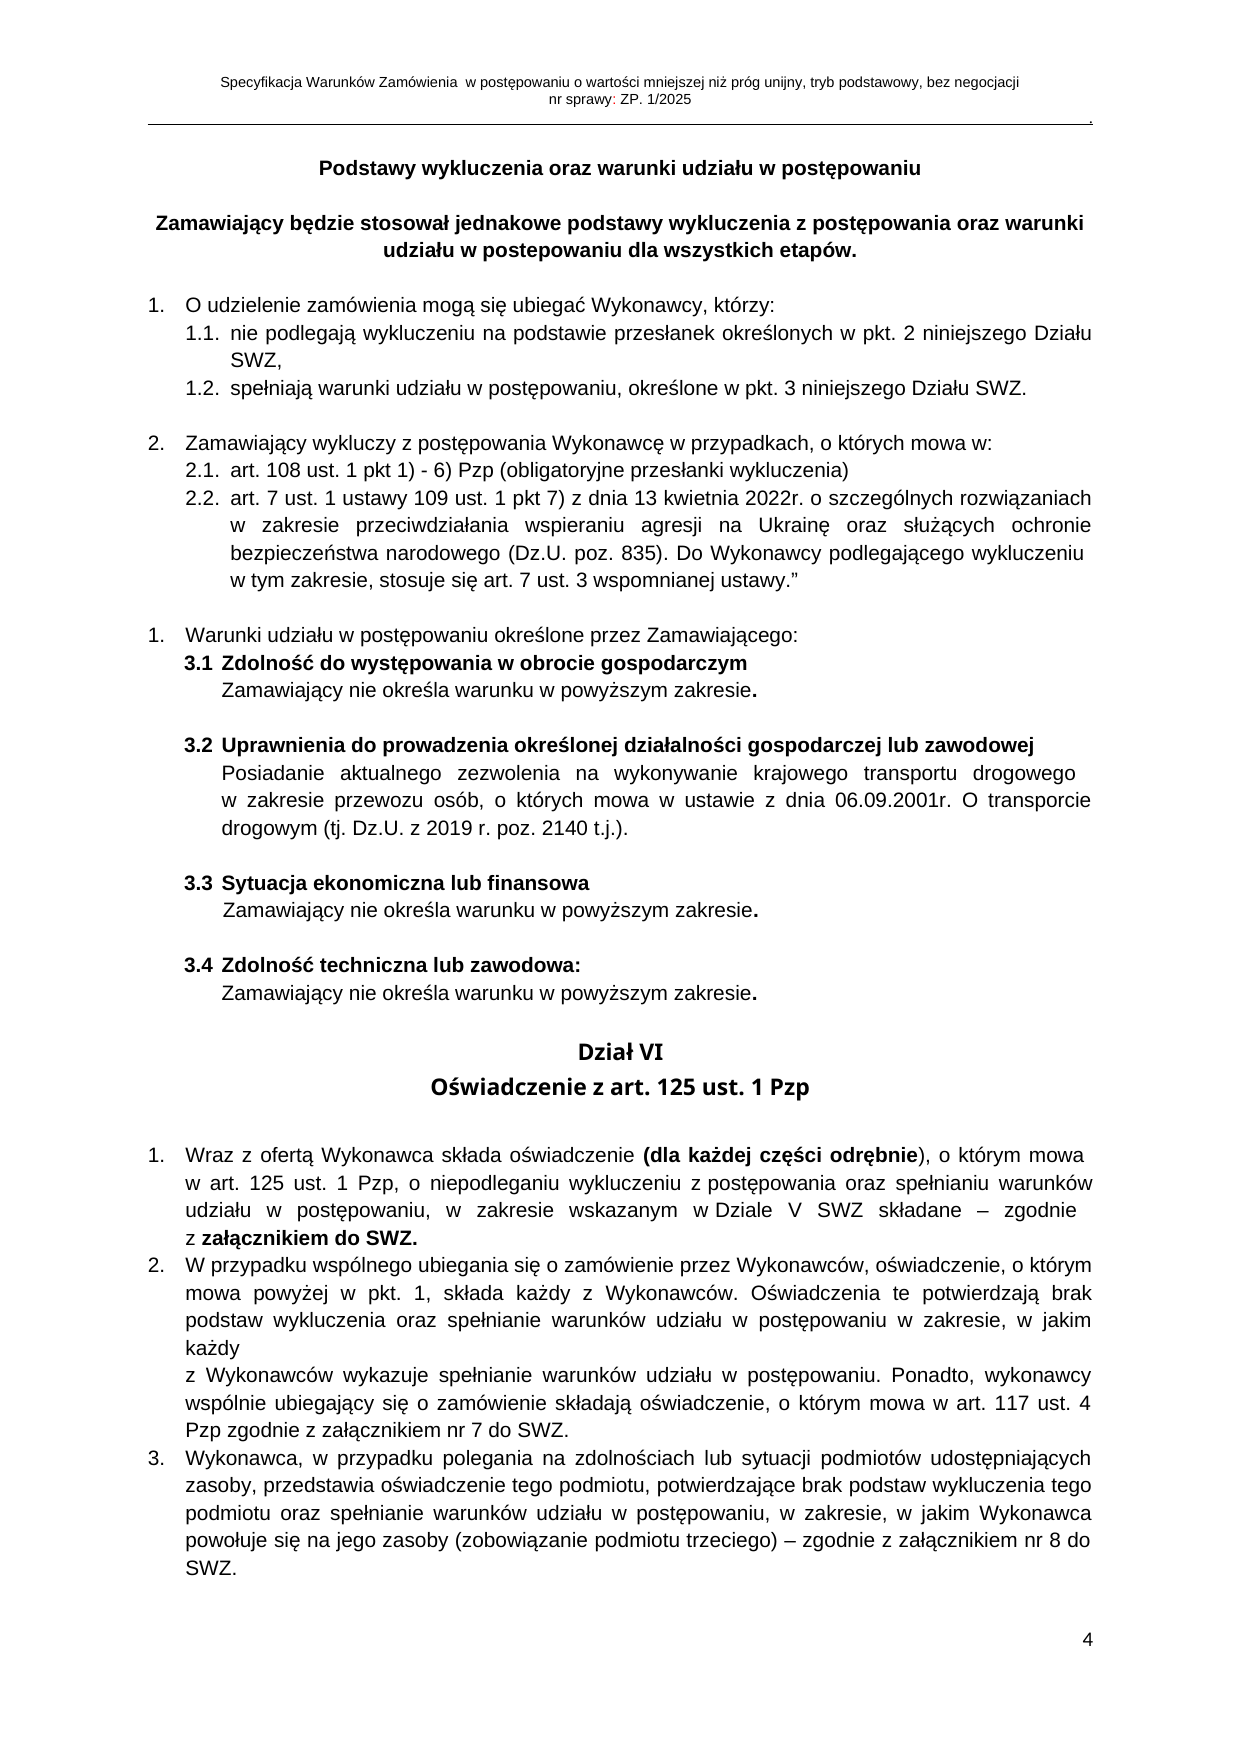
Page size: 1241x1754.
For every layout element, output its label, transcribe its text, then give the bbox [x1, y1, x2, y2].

list Dział VI [148, 1035, 1093, 1067]
list nie podlegają wykluczeniu na podstawie przesłanek określonych w pkt. 2 niniejszego Działu SWZ, [185, 320, 1093, 372]
list art. 7 ust. 1 ustawy 109 ust. 1 pkt 7) z dnia 13 kwietnia 2022r. o szczególnych rozwiązaniach w zakresie przeciwdziałania wspieraniu agresji na Ukrainę oraz służących ochronie bezpieczeństwa narodowego (Dz.U. poz. 835). Do Wykonawcy podlegającego wykluczeniu w tym zakresie, stosuje się art. 7 ust. 3 wspomnianej ustawy.” [185, 485, 1093, 592]
list Zamawiający nie określa warunku w powyższym zakresie. [221, 980, 1093, 1004]
list Zamawiający nie określa warunku w powyższym zakresie. [223, 898, 1093, 922]
list Zamawiający wykluczy z postępowania Wykonawcę w przypadkach, o których mowa w: [148, 430, 1093, 454]
list O udzielenie zamówienia mogą się ubiegać Wykonawcy, którzy: [148, 293, 1093, 317]
list W przypadku wspólnego ubiegania się o zamówienie przez Wykonawców, oświadczenie, o którym mowa powyżej w pkt. 1, składa każdy z Wykonawców. Oświadczenia te potwierdzają brak podstaw wykluczenia oraz spełnianie warunków udziału w postępowaniu w zakresie, w jakim każdy z Wykonawców wykazuje spełnianie warunków udziału w postępowaniu. Ponadto, wykonawcy wspólnie ubiegający się o zamówienie składają oświadczenie, o którym mowa w art. 117 ust. 4 Pzp zgodnie z załącznikiem nr 7 do SWZ. [148, 1253, 1093, 1442]
list Podstawy wykluczenia oraz warunki udziału w postępowaniu [148, 155, 1093, 179]
list Warunki udziału w postępowaniu określone przez Zamawiającego: [148, 623, 1093, 647]
text Oświadczenie z art. 125 ust. 1 Pzp [148, 1071, 1093, 1103]
text Zamawiający nie określa warunku w powyższym zakresie. [221, 678, 1093, 702]
list Zdolność techniczna lub zawodowa: [184, 953, 1093, 977]
list Sytuacja ekonomiczna lub finansowa [184, 870, 1093, 894]
list Wraz z ofertą Wykonawca składa oświadczenie (dla każdej części odrębnie), o którym mowa w art. 125 ust. 1 Pzp, o niepodleganiu wykluczeniu z postępowania oraz spełnianiu warunków udziału w postępowaniu, w zakresie wskazanym w Dziale V SWZ składane – zgodnie z załącznikiem do SWZ. [148, 1143, 1093, 1250]
list Zdolność do występowania w obrocie gospodarczym [184, 650, 1093, 674]
list spełniają warunki udziału w postępowaniu, określone w pkt. 3 niniejszego Działu SWZ. [185, 375, 1093, 399]
list art. 108 ust. 1 pkt 1) - 6) Pzp (obligatoryjne przesłanki wykluczenia) [185, 458, 1093, 482]
list Zamawiający będzie stosował jednakowe podstawy wykluczenia z postępowania oraz warunki udziału w postepowaniu dla wszystkich etapów. [148, 210, 1093, 262]
list Uprawnienia do prowadzenia określonej działalności gospodarczej lub zawodowej [184, 733, 1093, 757]
list Wykonawca, w przypadku polegania na zdolnościach lub sytuacji podmiotów udostępniających zasoby, przedstawia oświadczenie tego podmiotu, potwierdzające brak podstaw wykluczenia tego podmiotu oraz spełnianie warunków udziału w postępowaniu, w zakresie, w jakim Wykonawca powołuje się na jego zasoby (zobowiązanie podmiotu trzeciego) – zgodnie z załącznikiem nr 8 do SWZ. [148, 1446, 1093, 1580]
list Posiadanie aktualnego zezwolenia na wykonywanie krajowego transportu drogowego w zakresie przewozu osób, o których mowa w ustawie z dnia 06.09.2001r. O transporcie drogowym (tj. Dz.U. z 2019 r. poz. 2140 t.j.). [221, 760, 1093, 839]
